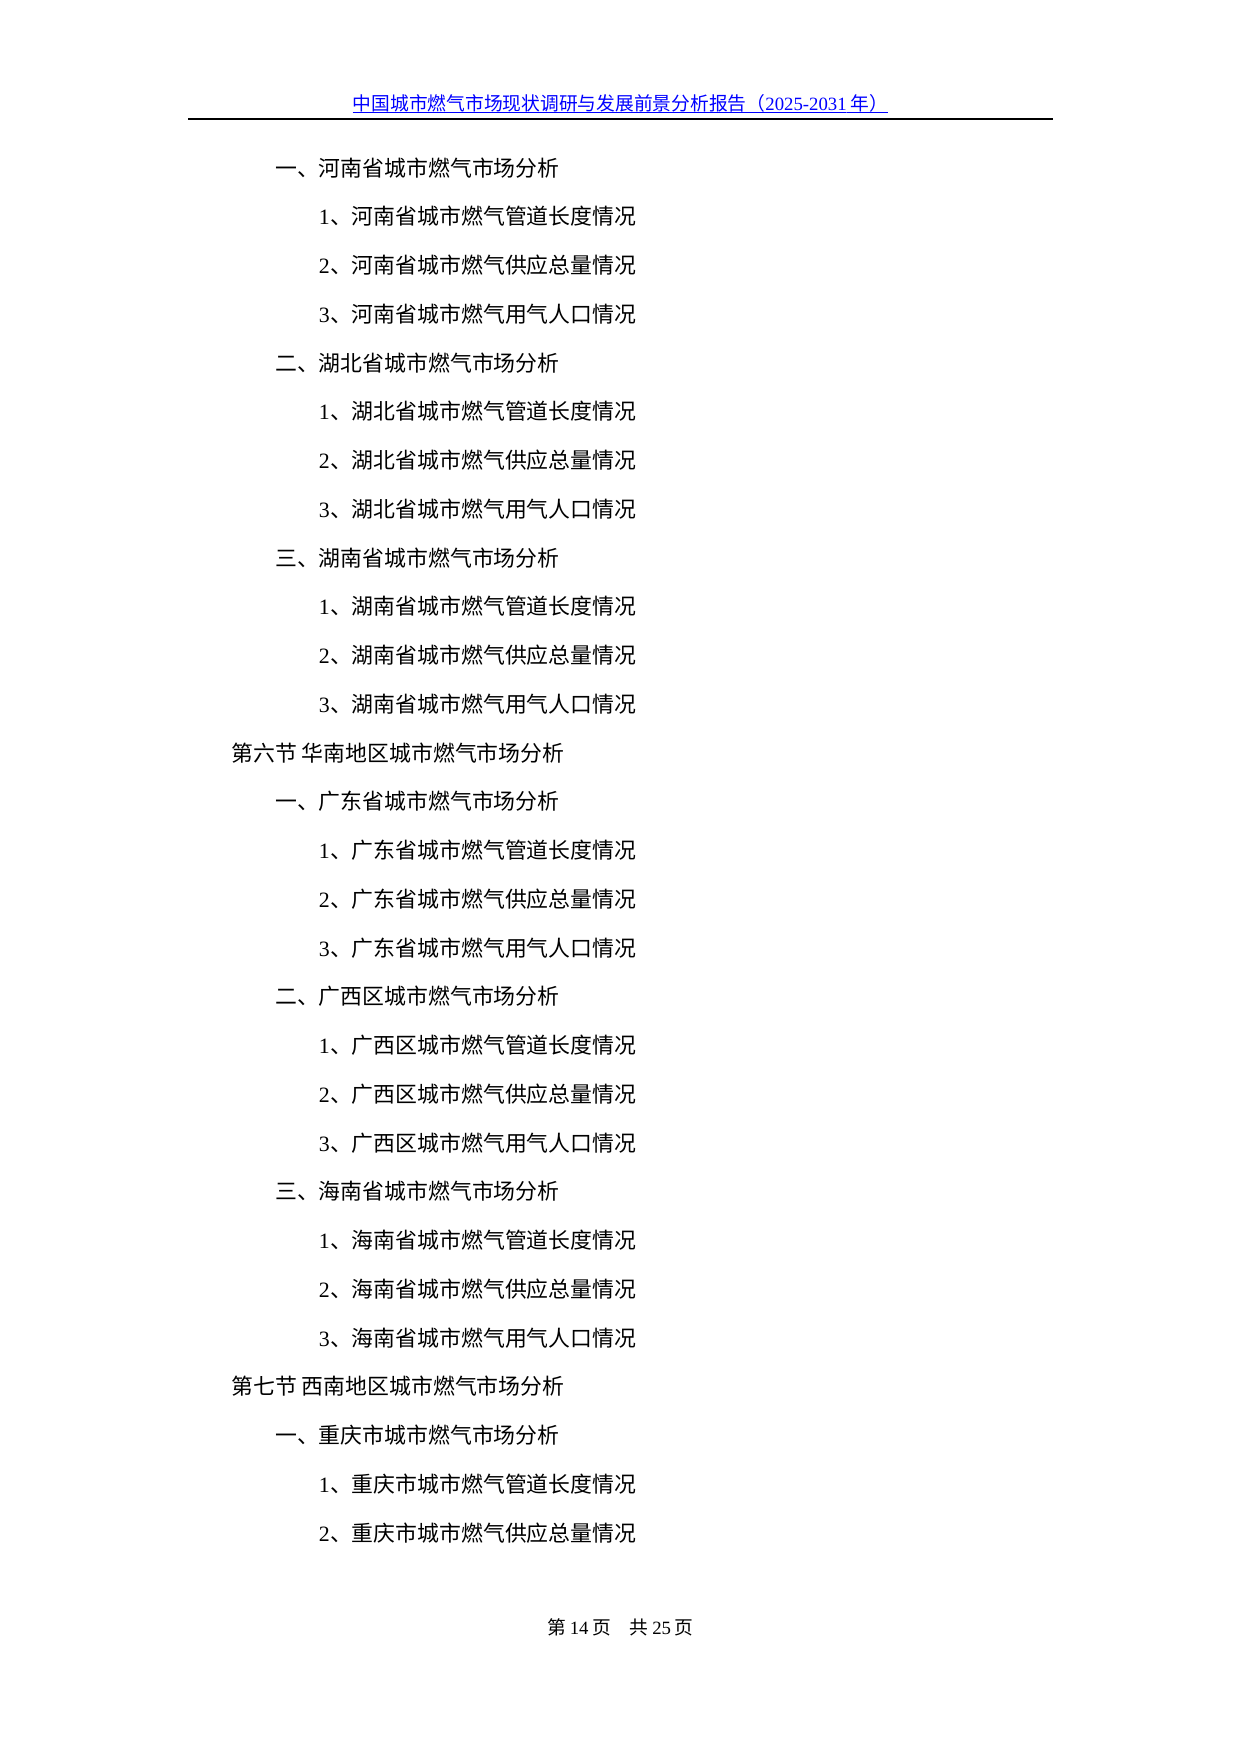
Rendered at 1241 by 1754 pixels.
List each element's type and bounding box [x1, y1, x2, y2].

text [187, 150, 1053, 1548]
